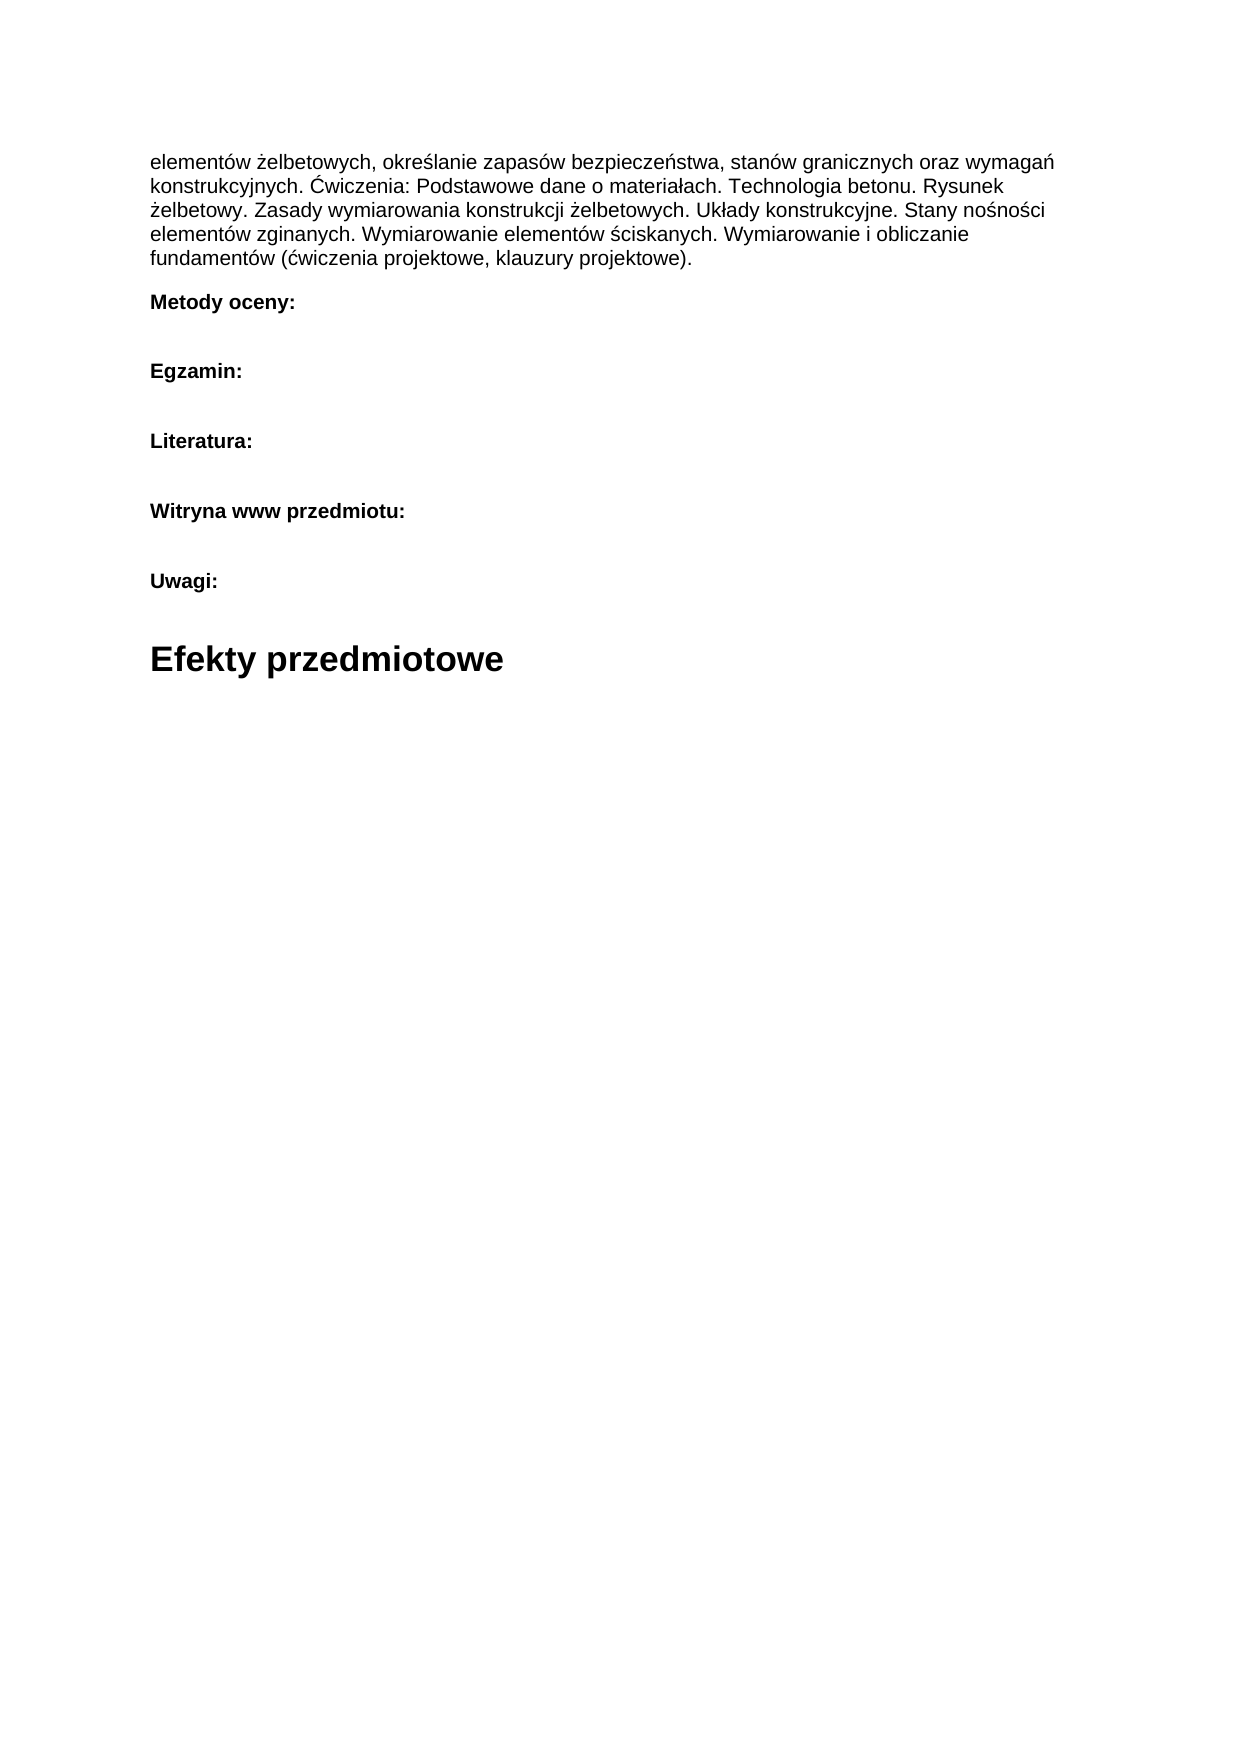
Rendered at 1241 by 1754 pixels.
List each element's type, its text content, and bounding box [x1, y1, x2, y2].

text Uwagi: [150, 569, 1090, 593]
subtitle Efekty przedmiotowe [150, 638, 1090, 679]
text Metody oceny: [150, 289, 1090, 313]
text Literatura: [150, 429, 1090, 453]
text Egzamin: [150, 359, 1090, 383]
text Witryna www przedmiotu: [150, 499, 1090, 523]
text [150, 150, 1090, 270]
